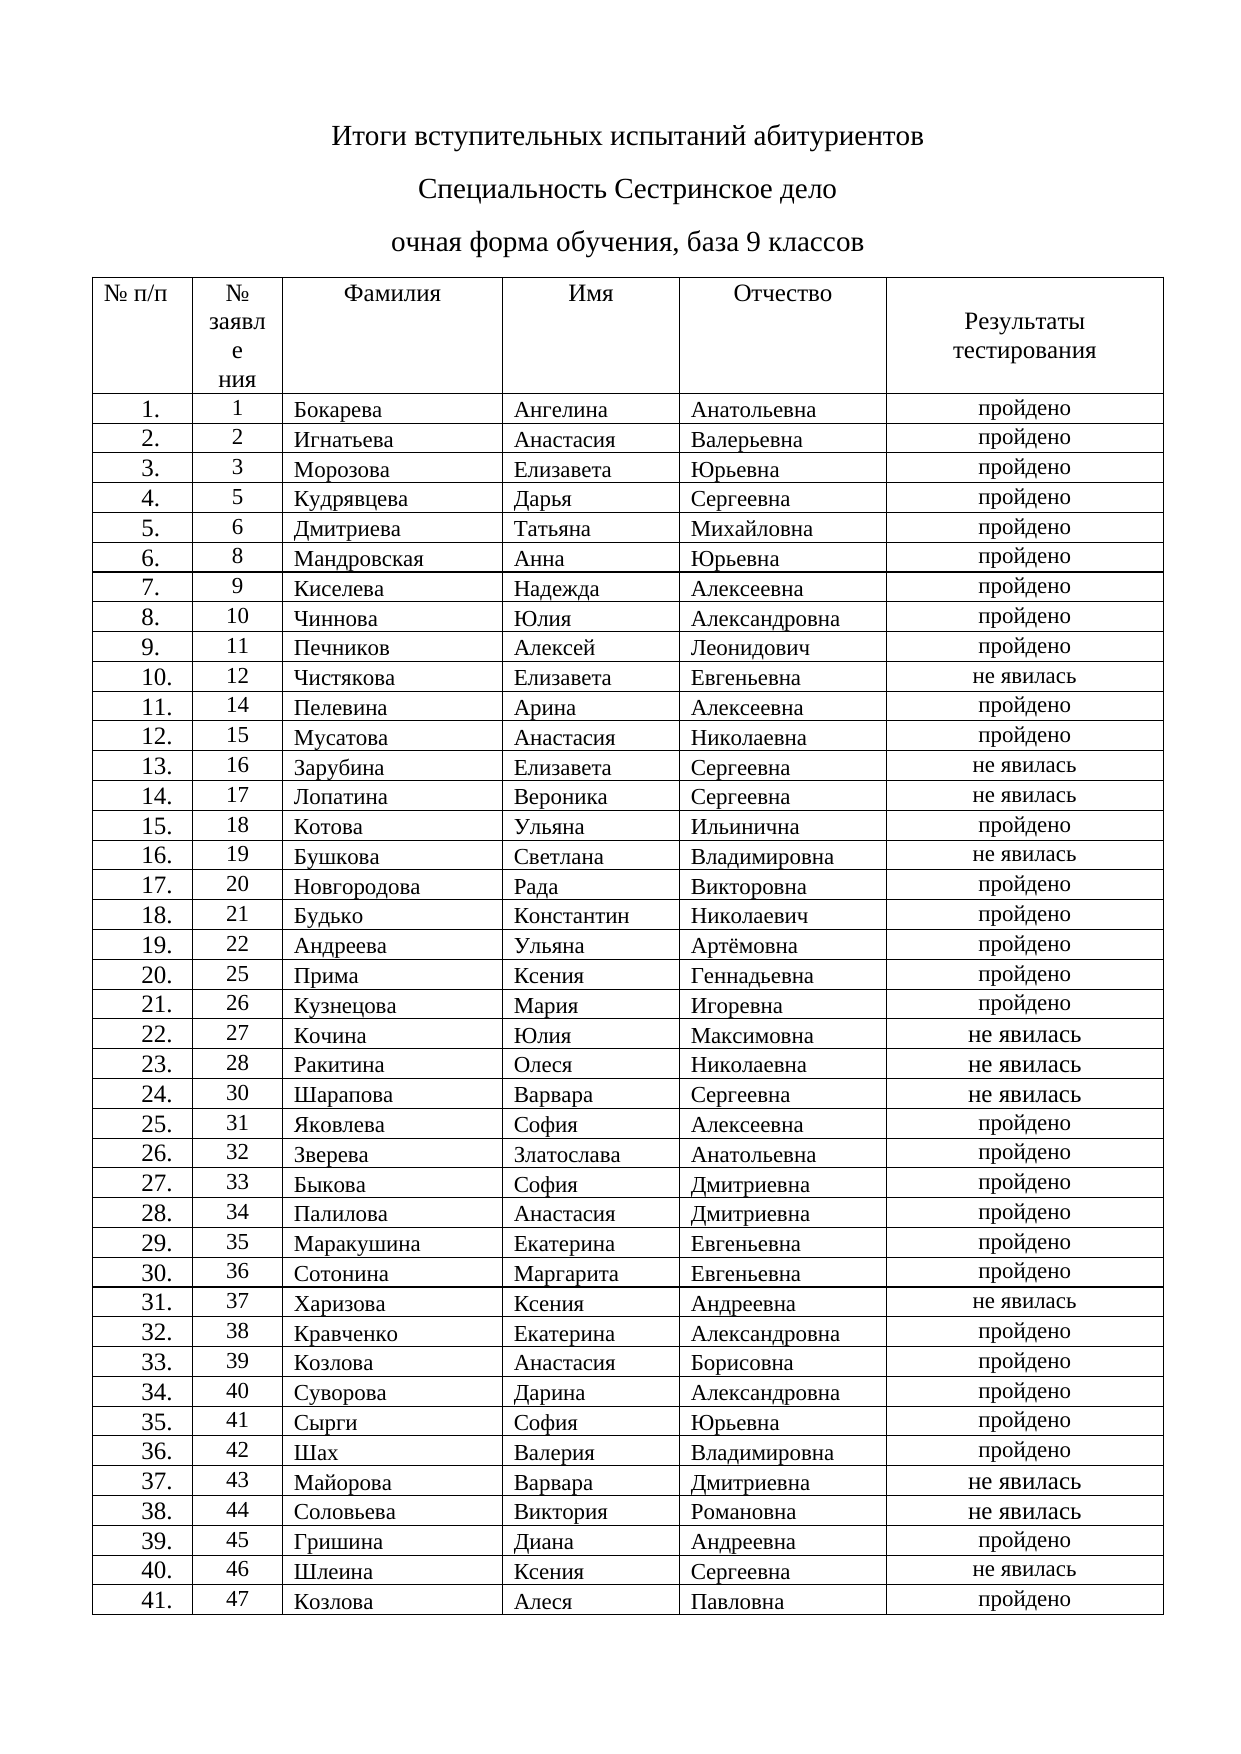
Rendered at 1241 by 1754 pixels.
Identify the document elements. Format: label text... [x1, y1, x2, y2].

table_cell [93, 1228, 192, 1257]
table_cell Кудрявцева [283, 483, 502, 512]
table_cell Сергеевна [680, 781, 886, 810]
table_cell Александровна [680, 1377, 886, 1406]
table_cell [93, 1258, 192, 1286]
table_cell пройдено [887, 692, 1163, 720]
table_cell [93, 1556, 192, 1584]
table_cell пройдено [887, 1198, 1163, 1227]
table_cell Мария [503, 990, 679, 1018]
table_cell Соловьева [283, 1496, 502, 1525]
table_cell Евгеньевна [680, 662, 886, 691]
table_cell [93, 1466, 192, 1495]
table_cell Чиннова [283, 602, 502, 631]
table_cell 40 [193, 1377, 282, 1406]
table_cell Анатольевна [680, 394, 886, 422]
table_cell Борисовна [680, 1347, 886, 1376]
table_cell Кравченко [283, 1317, 502, 1346]
table_header № п/п [93, 278, 192, 393]
table_cell Сергеевна [680, 1556, 886, 1584]
table_cell Варвара [503, 1079, 679, 1108]
table_cell 1 [193, 394, 282, 422]
table_cell [93, 960, 192, 988]
table_cell 45 [193, 1526, 282, 1554]
table_cell Алексей [503, 632, 679, 661]
table_cell Ильинична [680, 811, 886, 839]
table_cell 26 [193, 990, 282, 1018]
table_cell [93, 632, 192, 661]
table_cell 46 [193, 1556, 282, 1584]
table_cell [93, 811, 192, 839]
table_cell Ульяна [503, 930, 679, 959]
table_cell Анастасия [503, 721, 679, 750]
table_cell [93, 1049, 192, 1078]
table_cell 34 [193, 1198, 282, 1227]
table_cell Сергеевна [680, 751, 886, 780]
table_cell [93, 1347, 192, 1376]
table_cell пройдено [887, 811, 1163, 839]
table_cell София [503, 1407, 679, 1435]
table_cell 44 [193, 1496, 282, 1525]
text Итоги вступительных испытаний абитуриентов [103, 118, 1152, 152]
table_cell Алексеевна [680, 1109, 886, 1137]
table_cell Будько [283, 900, 502, 929]
table_cell Романовна [680, 1496, 886, 1525]
table_cell [93, 1019, 192, 1048]
table_cell 28 [193, 1049, 282, 1078]
table_cell Шах [283, 1436, 502, 1465]
table_header № заявле ния [193, 278, 282, 393]
table_cell пройдено [887, 1317, 1163, 1346]
table_cell [93, 573, 192, 601]
table_cell 47 [193, 1585, 282, 1614]
table_cell пройдено [887, 1407, 1163, 1435]
table_cell Арина [503, 692, 679, 720]
table_cell Сергеевна [680, 483, 886, 512]
table_cell Лопатина [283, 781, 502, 810]
table_cell Козлова [283, 1347, 502, 1376]
table_cell [93, 394, 192, 422]
table_cell Палилова [283, 1198, 502, 1227]
table_cell [93, 841, 192, 869]
table_cell Рада [503, 870, 679, 899]
table_cell Евгеньевна [680, 1228, 886, 1257]
table_cell пройдено [887, 870, 1163, 899]
table_cell не явилась [887, 1049, 1163, 1078]
table_cell пройдено [887, 1228, 1163, 1257]
table_cell Екатерина [503, 1228, 679, 1257]
table_cell Викторовна [680, 870, 886, 899]
table_cell Маргарита [503, 1258, 679, 1286]
table_cell Елизавета [503, 453, 679, 482]
table_cell Константин [503, 900, 679, 929]
table_cell Дмитриевна [680, 1198, 886, 1227]
table_cell [93, 1377, 192, 1406]
table_cell Маракушина [283, 1228, 502, 1257]
table_cell 39 [193, 1347, 282, 1376]
table_cell Елизавета [503, 751, 679, 780]
table_cell Ангелина [503, 394, 679, 422]
table_header Фамилия [283, 278, 502, 393]
table_cell 33 [193, 1168, 282, 1197]
table_cell Харизова [283, 1288, 502, 1316]
table_cell 31 [193, 1109, 282, 1137]
table_cell 16 [193, 751, 282, 780]
table_cell София [503, 1168, 679, 1197]
table_cell Котова [283, 811, 502, 839]
table_cell Максимовна [680, 1019, 886, 1048]
table_cell Быкова [283, 1168, 502, 1197]
table_cell Кочина [283, 1019, 502, 1048]
table_cell Суворова [283, 1377, 502, 1406]
table_cell Златослава [503, 1139, 679, 1167]
table_cell Дарина [503, 1377, 679, 1406]
table_cell 42 [193, 1436, 282, 1465]
table_cell Анна [503, 543, 679, 571]
table_cell Юрьевна [680, 543, 886, 571]
table_cell Анастасия [503, 424, 679, 452]
table_cell пройдено [887, 1109, 1163, 1137]
table_cell Новгородова [283, 870, 502, 899]
table_cell Светлана [503, 841, 679, 869]
table_cell [93, 1317, 192, 1346]
table_cell 27 [193, 1019, 282, 1048]
table_cell [93, 1109, 192, 1137]
table_cell [93, 543, 192, 571]
table_cell Олеся [503, 1049, 679, 1078]
table_cell Геннадьевна [680, 960, 886, 988]
table_cell [93, 781, 192, 810]
table_header Отчество [680, 278, 886, 393]
table_cell [93, 662, 192, 691]
table_cell Мандровская [283, 543, 502, 571]
table_cell [93, 870, 192, 899]
table_cell 6 [193, 513, 282, 542]
table_cell Козлова [283, 1585, 502, 1614]
table_cell пройдено [887, 721, 1163, 750]
table_cell Юрьевна [680, 453, 886, 482]
table_cell пройдено [887, 1585, 1163, 1614]
table_cell Надежда [503, 573, 679, 601]
table_cell пройдено [887, 1347, 1163, 1376]
text Специальность Сестринское дело [103, 171, 1152, 204]
table_cell [93, 424, 192, 452]
table_cell 10 [193, 602, 282, 631]
table_cell Сергеевна [680, 1079, 886, 1108]
table_cell пройдено [887, 930, 1163, 959]
table_cell Кузнецова [283, 990, 502, 1018]
table_cell 12 [193, 662, 282, 691]
table_header Результаты тестирования [887, 278, 1163, 393]
table_cell пройдено [887, 543, 1163, 571]
table_cell пройдено [887, 483, 1163, 512]
table_cell [93, 602, 192, 631]
table_cell [93, 721, 192, 750]
table_cell 18 [193, 811, 282, 839]
text очная форма обучения, база 9 классов [103, 224, 1152, 257]
table_cell Чистякова [283, 662, 502, 691]
table_cell пройдено [887, 602, 1163, 631]
table_cell [93, 483, 192, 512]
table_cell Дмитриева [283, 513, 502, 542]
table_cell [93, 1139, 192, 1167]
table_cell Владимировна [680, 841, 886, 869]
table_cell Александровна [680, 1317, 886, 1346]
table_cell Андреевна [680, 1526, 886, 1554]
table_cell не явилась [887, 662, 1163, 691]
table_cell Дмитриевна [680, 1168, 886, 1197]
table_cell 32 [193, 1139, 282, 1167]
table_cell Ульяна [503, 811, 679, 839]
table_cell [93, 1585, 192, 1614]
table_cell Мусатова [283, 721, 502, 750]
table_cell не явилась [887, 1079, 1163, 1108]
table_cell пройдено [887, 1168, 1163, 1197]
table_cell Дарья [503, 483, 679, 512]
table_cell Леонидович [680, 632, 886, 661]
table_cell Андреевна [680, 1288, 886, 1316]
table_cell Киселева [283, 573, 502, 601]
table_cell не явилась [887, 1496, 1163, 1525]
table_cell Варвара [503, 1466, 679, 1495]
table_cell Майорова [283, 1466, 502, 1495]
table_cell пройдено [887, 900, 1163, 929]
table_cell Игнатьева [283, 424, 502, 452]
table_cell пройдено [887, 1377, 1163, 1406]
table_cell Михайловна [680, 513, 886, 542]
table_cell не явилась [887, 1556, 1163, 1584]
table_cell 20 [193, 870, 282, 899]
table_cell [93, 990, 192, 1018]
table_cell пройдено [887, 1436, 1163, 1465]
table_cell 35 [193, 1228, 282, 1257]
table_cell [93, 692, 192, 720]
table_cell Печников [283, 632, 502, 661]
table_cell не явилась [887, 841, 1163, 869]
table_header Имя [503, 278, 679, 393]
table_cell 19 [193, 841, 282, 869]
table_cell Юлия [503, 602, 679, 631]
table_cell [93, 453, 192, 482]
table_cell 5 [193, 483, 282, 512]
table_cell Валерьевна [680, 424, 886, 452]
table_cell Владимировна [680, 1436, 886, 1465]
table_cell Алеся [503, 1585, 679, 1614]
table_cell Ксения [503, 1556, 679, 1584]
table_cell Гришина [283, 1526, 502, 1554]
table_cell 17 [193, 781, 282, 810]
table_cell Яковлева [283, 1109, 502, 1137]
table_cell Елизавета [503, 662, 679, 691]
table_cell [93, 1496, 192, 1525]
table_cell не явилась [887, 781, 1163, 810]
table_cell пройдено [887, 453, 1163, 482]
table_cell [93, 1407, 192, 1435]
table_cell пройдено [887, 990, 1163, 1018]
table_cell не явилась [887, 1288, 1163, 1316]
table_cell 2 [193, 424, 282, 452]
table_cell [93, 1168, 192, 1197]
table_cell [93, 513, 192, 542]
table_cell 43 [193, 1466, 282, 1495]
table_cell Анатольевна [680, 1139, 886, 1167]
table_cell 30 [193, 1079, 282, 1108]
table_cell Николаевна [680, 1049, 886, 1078]
table_cell Пелевина [283, 692, 502, 720]
table_cell 21 [193, 900, 282, 929]
table_cell Вероника [503, 781, 679, 810]
table_cell Юрьевна [680, 1407, 886, 1435]
table_cell Игоревна [680, 990, 886, 1018]
table_cell [93, 1526, 192, 1554]
table_cell 8 [193, 543, 282, 571]
table_cell [93, 1198, 192, 1227]
table_cell Ксения [503, 1288, 679, 1316]
table_cell Павловна [680, 1585, 886, 1614]
table_cell Морозова [283, 453, 502, 482]
table_cell пройдено [887, 960, 1163, 988]
table_cell не явилась [887, 1019, 1163, 1048]
table_cell Дмитриевна [680, 1466, 886, 1495]
table_cell Анастасия [503, 1347, 679, 1376]
table_cell Прима [283, 960, 502, 988]
table_cell Шарапова [283, 1079, 502, 1108]
table_cell Юлия [503, 1019, 679, 1048]
table_cell пройдено [887, 632, 1163, 661]
table_cell Зарубина [283, 751, 502, 780]
table_cell [93, 900, 192, 929]
table_cell 9 [193, 573, 282, 601]
table_cell София [503, 1109, 679, 1137]
table_cell пройдено [887, 1258, 1163, 1286]
table_cell Валерия [503, 1436, 679, 1465]
table_cell 14 [193, 692, 282, 720]
table_cell Андреева [283, 930, 502, 959]
table_cell Александровна [680, 602, 886, 631]
table_cell Ракитина [283, 1049, 502, 1078]
table_cell 11 [193, 632, 282, 661]
table_cell Татьяна [503, 513, 679, 542]
table_cell Евгеньевна [680, 1258, 886, 1286]
table_cell [93, 1436, 192, 1465]
table_cell 3 [193, 453, 282, 482]
table_cell Анастасия [503, 1198, 679, 1227]
table_cell Николаевна [680, 721, 886, 750]
table_cell 25 [193, 960, 282, 988]
table_cell пройдено [887, 573, 1163, 601]
table_cell Виктория [503, 1496, 679, 1525]
table_cell Бокарева [283, 394, 502, 422]
table_cell Шлеина [283, 1556, 502, 1584]
table_cell 22 [193, 930, 282, 959]
table_cell Екатерина [503, 1317, 679, 1346]
table_cell Зверева [283, 1139, 502, 1167]
table_cell не явилась [887, 751, 1163, 780]
table_cell Сырги [283, 1407, 502, 1435]
table_cell Диана [503, 1526, 679, 1554]
table_cell Сотонина [283, 1258, 502, 1286]
table_cell Бушкова [283, 841, 502, 869]
table_cell [93, 930, 192, 959]
table_cell 37 [193, 1288, 282, 1316]
table_cell 36 [193, 1258, 282, 1286]
table_cell 15 [193, 721, 282, 750]
table_cell Артёмовна [680, 930, 886, 959]
table_cell Николаевич [680, 900, 886, 929]
table_cell Алексеевна [680, 573, 886, 601]
table_cell 41 [193, 1407, 282, 1435]
table_cell не явилась [887, 1466, 1163, 1495]
table_cell 38 [193, 1317, 282, 1346]
table_cell пройдено [887, 1139, 1163, 1167]
table_cell пройдено [887, 424, 1163, 452]
table_cell [93, 751, 192, 780]
table_cell [93, 1079, 192, 1108]
table_cell пройдено [887, 513, 1163, 542]
table_cell Ксения [503, 960, 679, 988]
table_cell пройдено [887, 1526, 1163, 1554]
table_cell [93, 1288, 192, 1316]
table_cell пройдено [887, 394, 1163, 422]
table_cell Алексеевна [680, 692, 886, 720]
